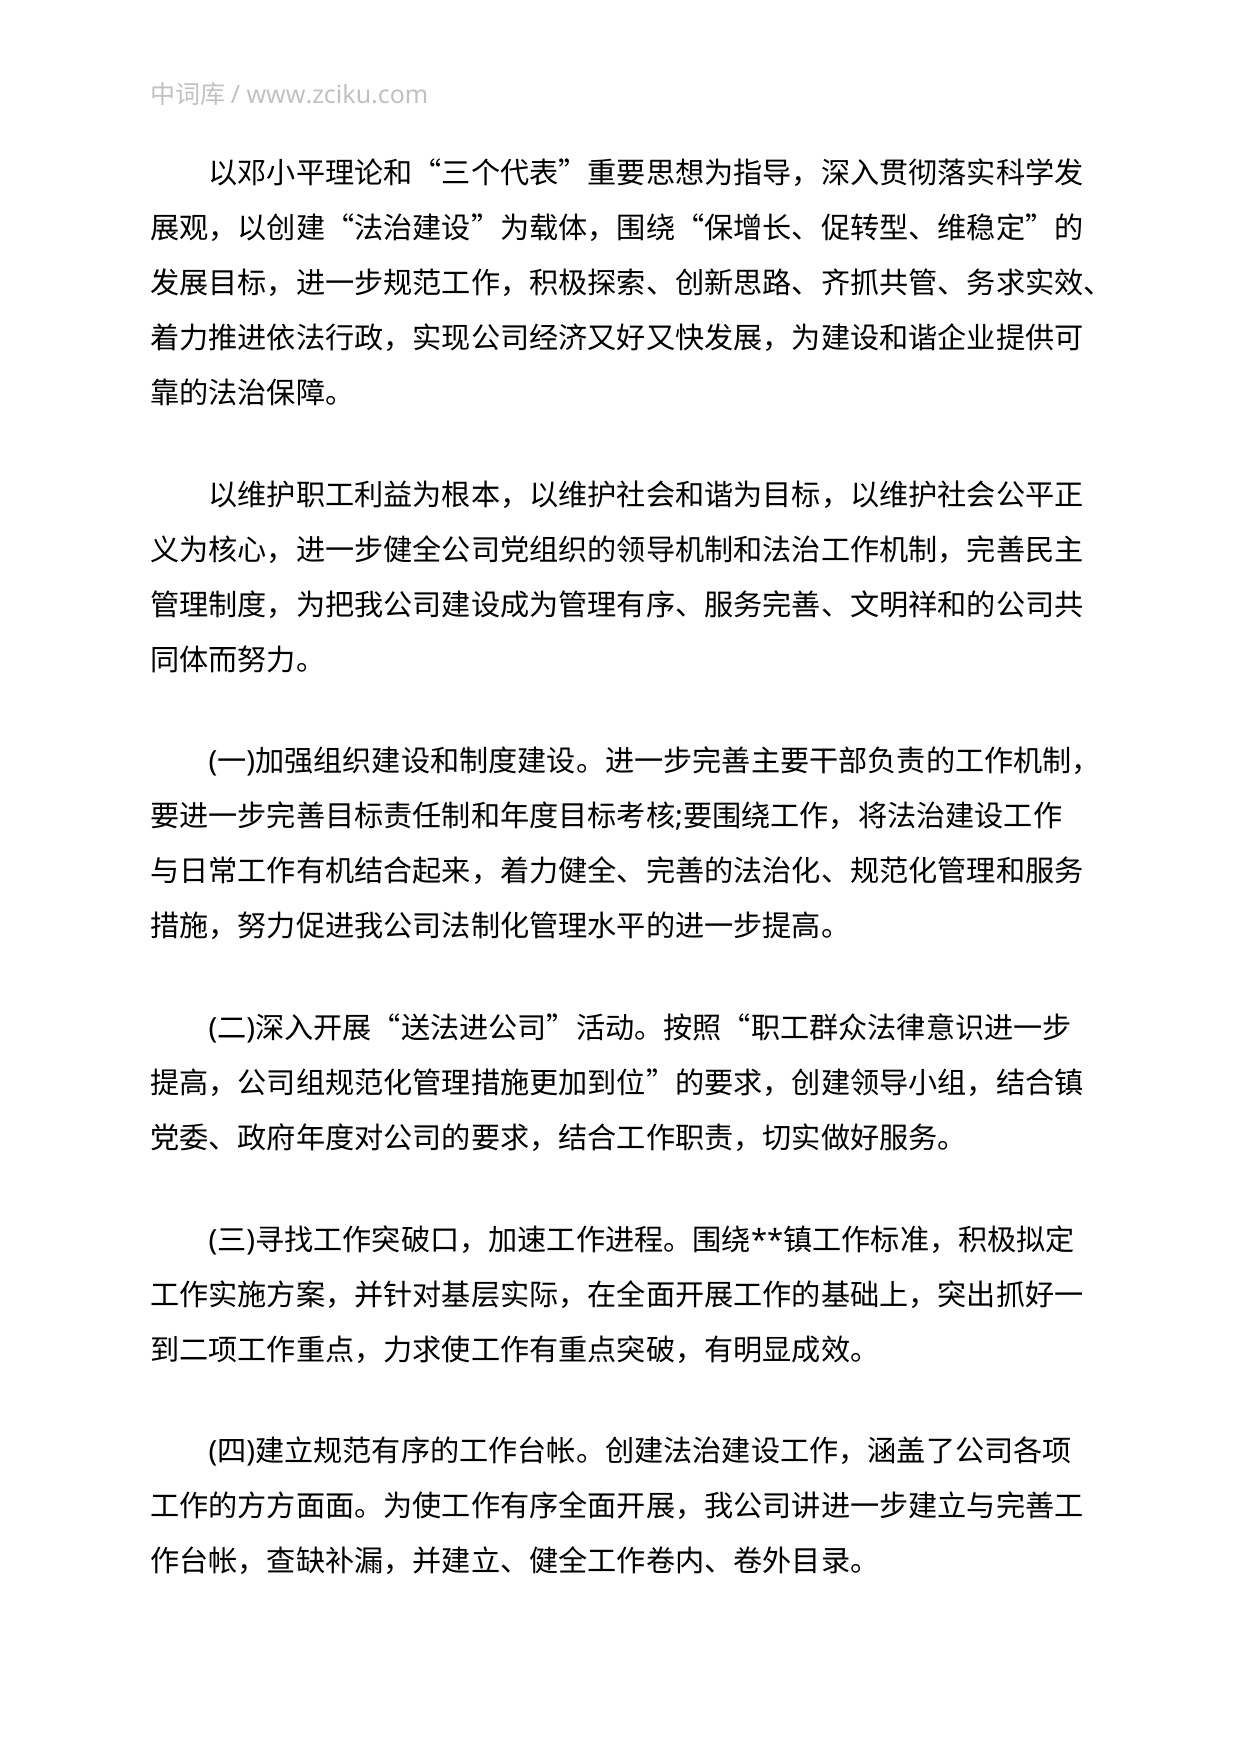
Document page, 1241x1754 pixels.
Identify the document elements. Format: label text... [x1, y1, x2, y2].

text (四)建立规范有序的工作台帐。创建法治建设工作，涵盖了公司各项工作的方方面面。为使工作有序全面开展，我公司讲进一步建立与完善工作台帐，查缺补漏，并建立、健全工作卷内、卷外目录。 [150, 1428, 1090, 1580]
text (三)寻找工作突破口，加速工作进程。围绕**镇工作标准，积极拟定工作实施方案，并针对基层实际，在全面开展工作的基础上，突出抓好一到二项工作重点，力求使工作有重点突破，有明显成效。 [150, 1216, 1090, 1368]
text 以邓小平理论和“三个代表”重要思想为指导，深入贯彻落实科学发展观，以创建“法治建设”为载体，围绕“保增长、促转型、维稳定”的发展目标，进一步规范工作，积极探索、创新思路、齐抓共管、务求实效、着力推进依法行政，实现公司经济又好又快发展，为建设和谐企业提供可靠的法治保障。 [150, 150, 1090, 412]
text 以维护职工利益为根本，以维护社会和谐为目标，以维护社会公平正义为核心，进一步健全公司党组织的领导机制和法治工作机制，完善民主管理制度，为把我公司建设成为管理有序、服务完善、文明祥和的公司共同体而努力。 [150, 471, 1090, 678]
text (二)深入开展“送法进公司”活动。按照“职工群众法律意识进一步提高，公司组规范化管理措施更加到位”的要求，创建领导小组，结合镇党委、政府年度对公司的要求，结合工作职责，切实做好服务。 [150, 1004, 1090, 1157]
text (一)加强组织建设和制度建设。进一步完善主要干部负责的工作机制，要进一步完善目标责任制和年度目标考核;要围绕工作，将法治建设工作与日常工作有机结合起来，着力健全、完善的法治化、规范化管理和服务措施，努力促进我公司法制化管理水平的进一步提高。 [150, 738, 1090, 945]
